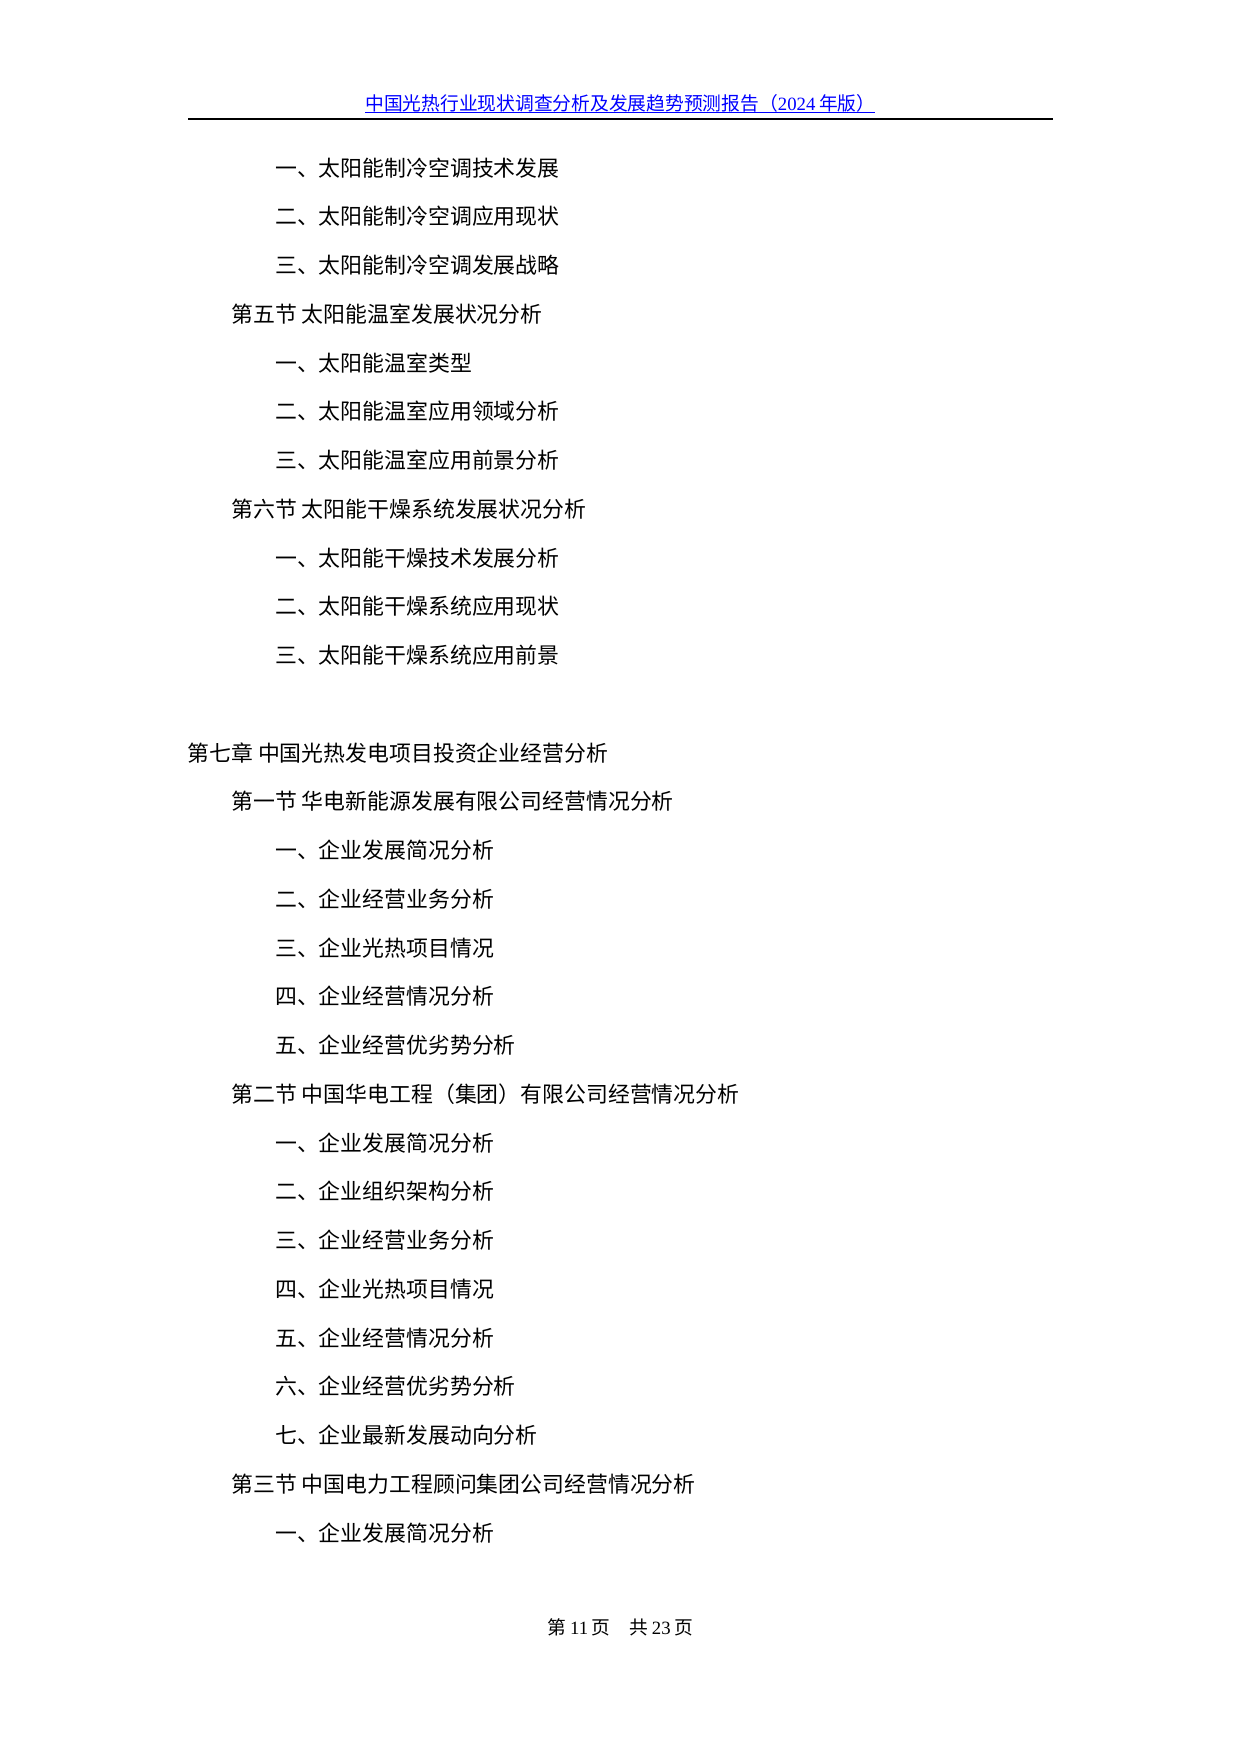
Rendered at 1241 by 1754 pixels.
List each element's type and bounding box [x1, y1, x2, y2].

text [187, 150, 1053, 1548]
